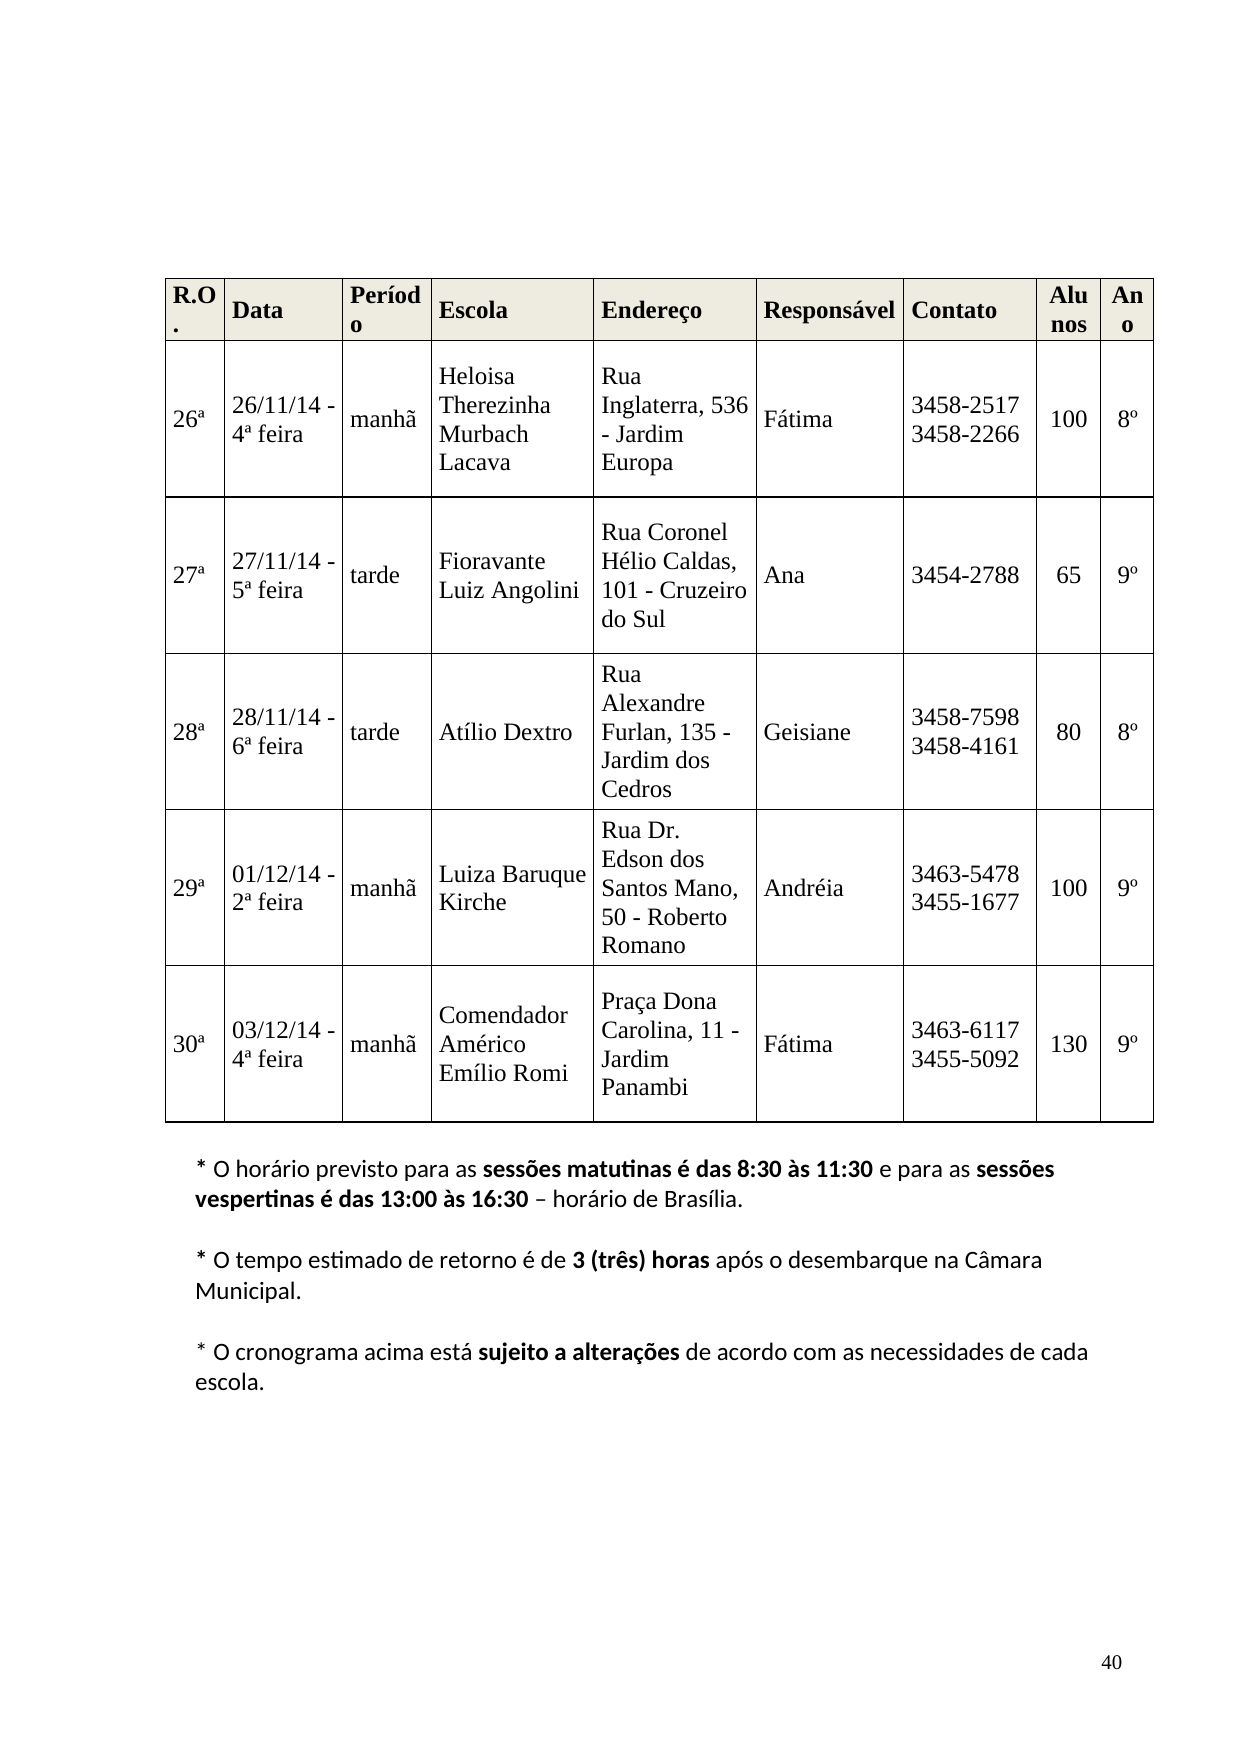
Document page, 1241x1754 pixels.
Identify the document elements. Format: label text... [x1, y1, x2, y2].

table_cell manhã [343, 966, 431, 1121]
table_cell 28ª [166, 654, 224, 809]
table_cell manhã [343, 810, 431, 965]
table_cell 3458-2517 3458-2266 [904, 341, 1036, 496]
table_cell 27/11/14 - 5ª feira [225, 498, 342, 653]
table_cell tarde [343, 654, 431, 809]
table_cell 9º [1101, 498, 1153, 653]
table_header Ano [1101, 279, 1153, 340]
table_cell Rua Inglaterra, 536 - Jardim Europa [594, 341, 756, 496]
table_cell Andréia [757, 810, 903, 965]
table_cell 3458-7598 3458-4161 [904, 654, 1036, 809]
table_cell 27ª [166, 498, 224, 653]
table_header Responsável [757, 279, 903, 340]
table_cell Atílio Dextro [432, 654, 593, 809]
table_cell Fioravante Luiz Angolini [432, 498, 593, 653]
table_cell Fátima [757, 966, 903, 1121]
text * O horário previsto para as sessões matutinas é das 8:30 às 11:30 e para as sessões vespertinas é das 13:00 às 16:30 – horário de Brasília. [195, 1153, 1122, 1214]
table_cell 9º [1101, 966, 1153, 1121]
text * O cronograma acima está sujeito a alterações de acordo com as necessidades de cada escola. [195, 1336, 1122, 1397]
table_header Alunos [1037, 279, 1100, 340]
table_cell Geisiane [757, 654, 903, 809]
table_header Data [225, 279, 342, 340]
table_cell 30ª [166, 966, 224, 1121]
table_cell tarde [343, 498, 431, 653]
text * O tempo estimado de retorno é de 3 (três) horas após o desembarque na Câmara Municipal. [195, 1244, 1122, 1306]
table_cell 9º [1101, 810, 1153, 965]
table_header Período [343, 279, 431, 340]
table_cell manhã [343, 341, 431, 496]
table_cell 01/12/14 - 2ª feira [225, 810, 342, 965]
table_cell Luiza Baruque Kirche [432, 810, 593, 965]
table_cell 3454-2788 [904, 498, 1036, 653]
table_cell Rua Dr. Edson dos Santos Mano, 50 - Roberto Romano [594, 810, 756, 965]
table_cell Praça Dona Carolina, 11 - Jardim Panambi [594, 966, 756, 1121]
table_cell 26ª [166, 341, 224, 496]
table_cell 65 [1037, 498, 1100, 653]
table_header Contato [904, 279, 1036, 340]
table_header Endereço [594, 279, 756, 340]
table_cell 100 [1037, 810, 1100, 965]
table_cell Ana [757, 498, 903, 653]
table_cell 100 [1037, 341, 1100, 496]
table_cell Rua Alexandre Furlan, 135 -Jardim dos Cedros [594, 654, 756, 809]
table_cell Heloisa Therezinha Murbach Lacava [432, 341, 593, 496]
table_cell 8º [1101, 654, 1153, 809]
table_cell Comendador Américo Emílio Romi [432, 966, 593, 1121]
table_cell Rua Coronel Hélio Caldas, 101 - Cruzeiro do Sul [594, 498, 756, 653]
table_cell 3463-5478 3455-1677 [904, 810, 1036, 965]
table_header Escola [432, 279, 593, 340]
table_cell 3463-6117 3455-5092 [904, 966, 1036, 1121]
table_cell 28/11/14 - 6ª feira [225, 654, 342, 809]
table_cell 29ª [166, 810, 224, 965]
table_cell 26/11/14 - 4ª feira [225, 341, 342, 496]
table_cell 80 [1037, 654, 1100, 809]
table_cell 8º [1101, 341, 1153, 496]
table_cell Fátima [757, 341, 903, 496]
table_cell 130 [1037, 966, 1100, 1121]
table_cell 03/12/14 - 4ª feira [225, 966, 342, 1121]
table_header R.O. [166, 279, 224, 340]
